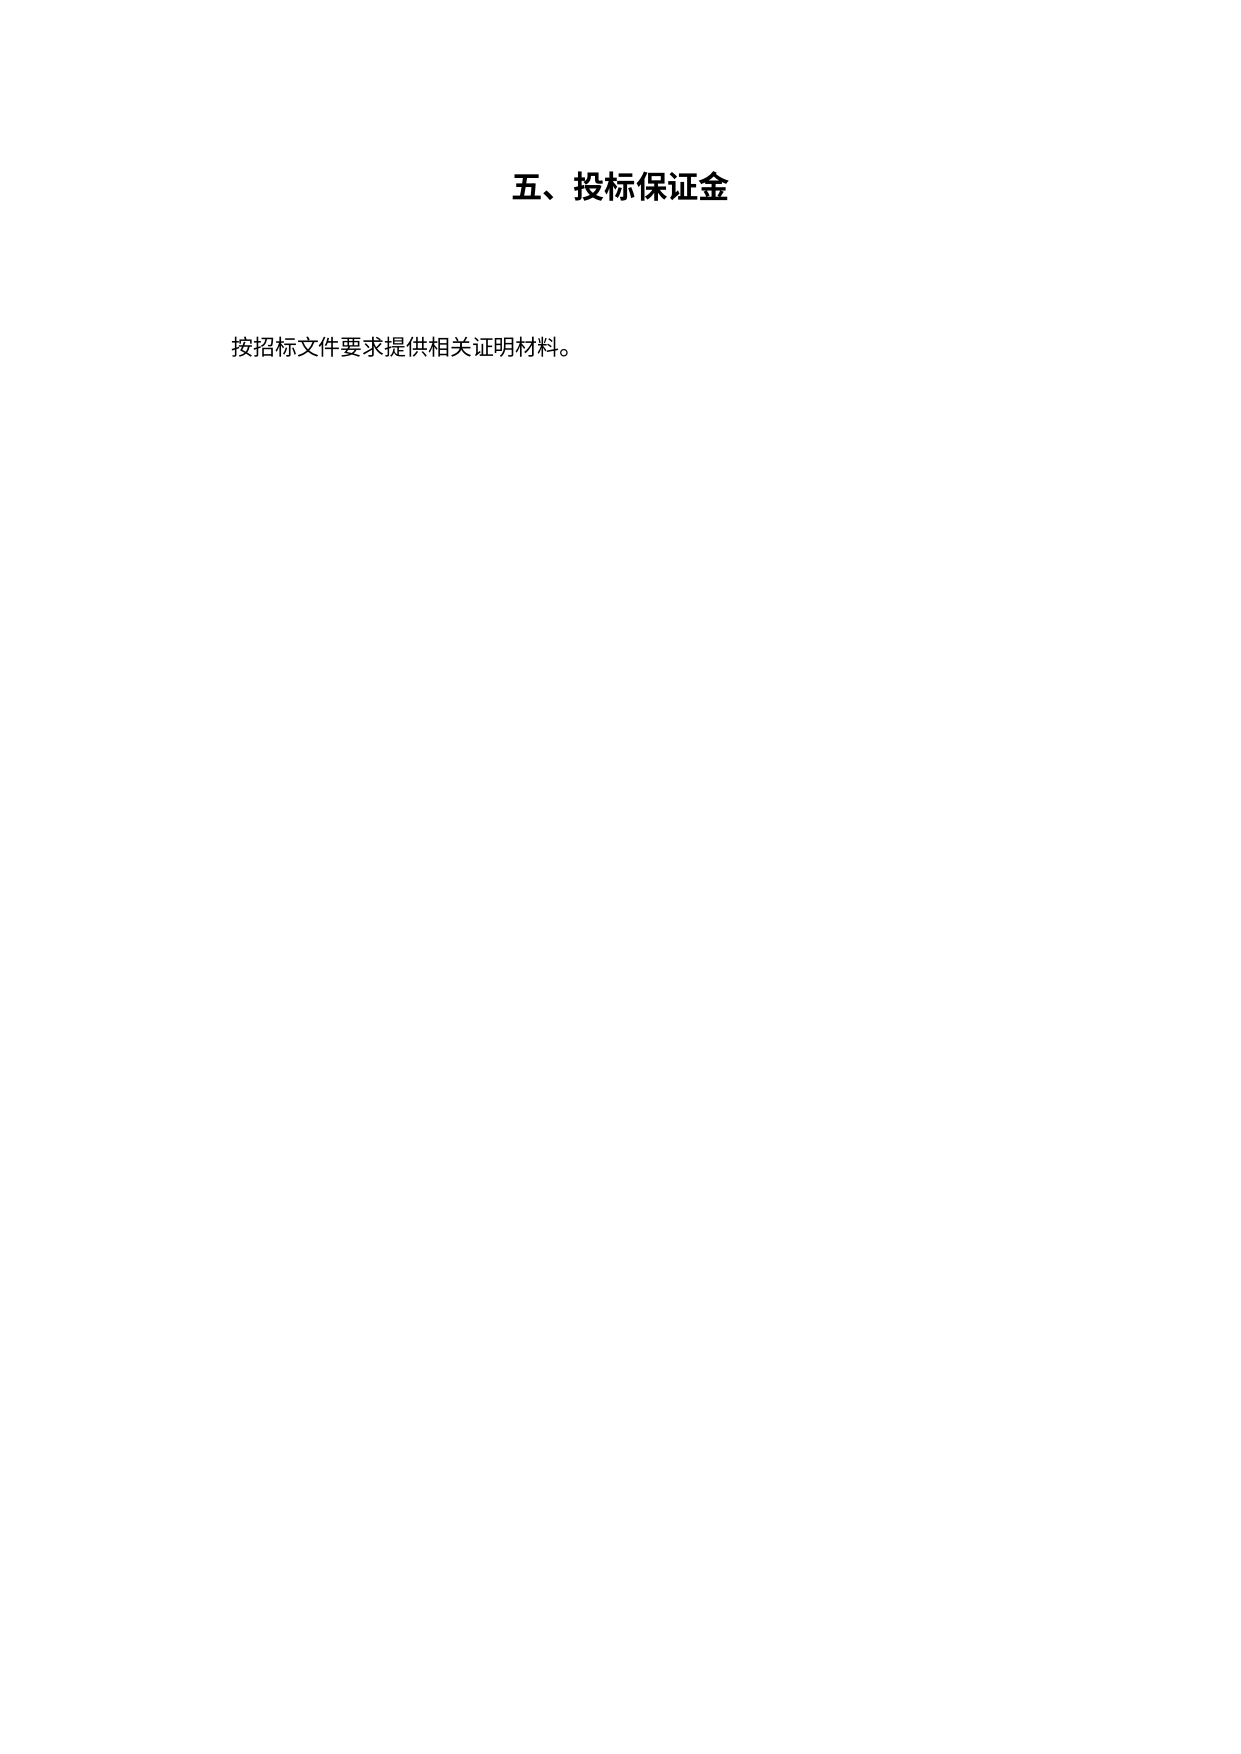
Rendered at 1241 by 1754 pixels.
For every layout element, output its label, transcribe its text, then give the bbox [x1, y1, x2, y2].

text 按招标文件要求提供相关证明材料。 [187, 312, 1053, 377]
subtitle 五、投标保证金 [187, 162, 1053, 207]
